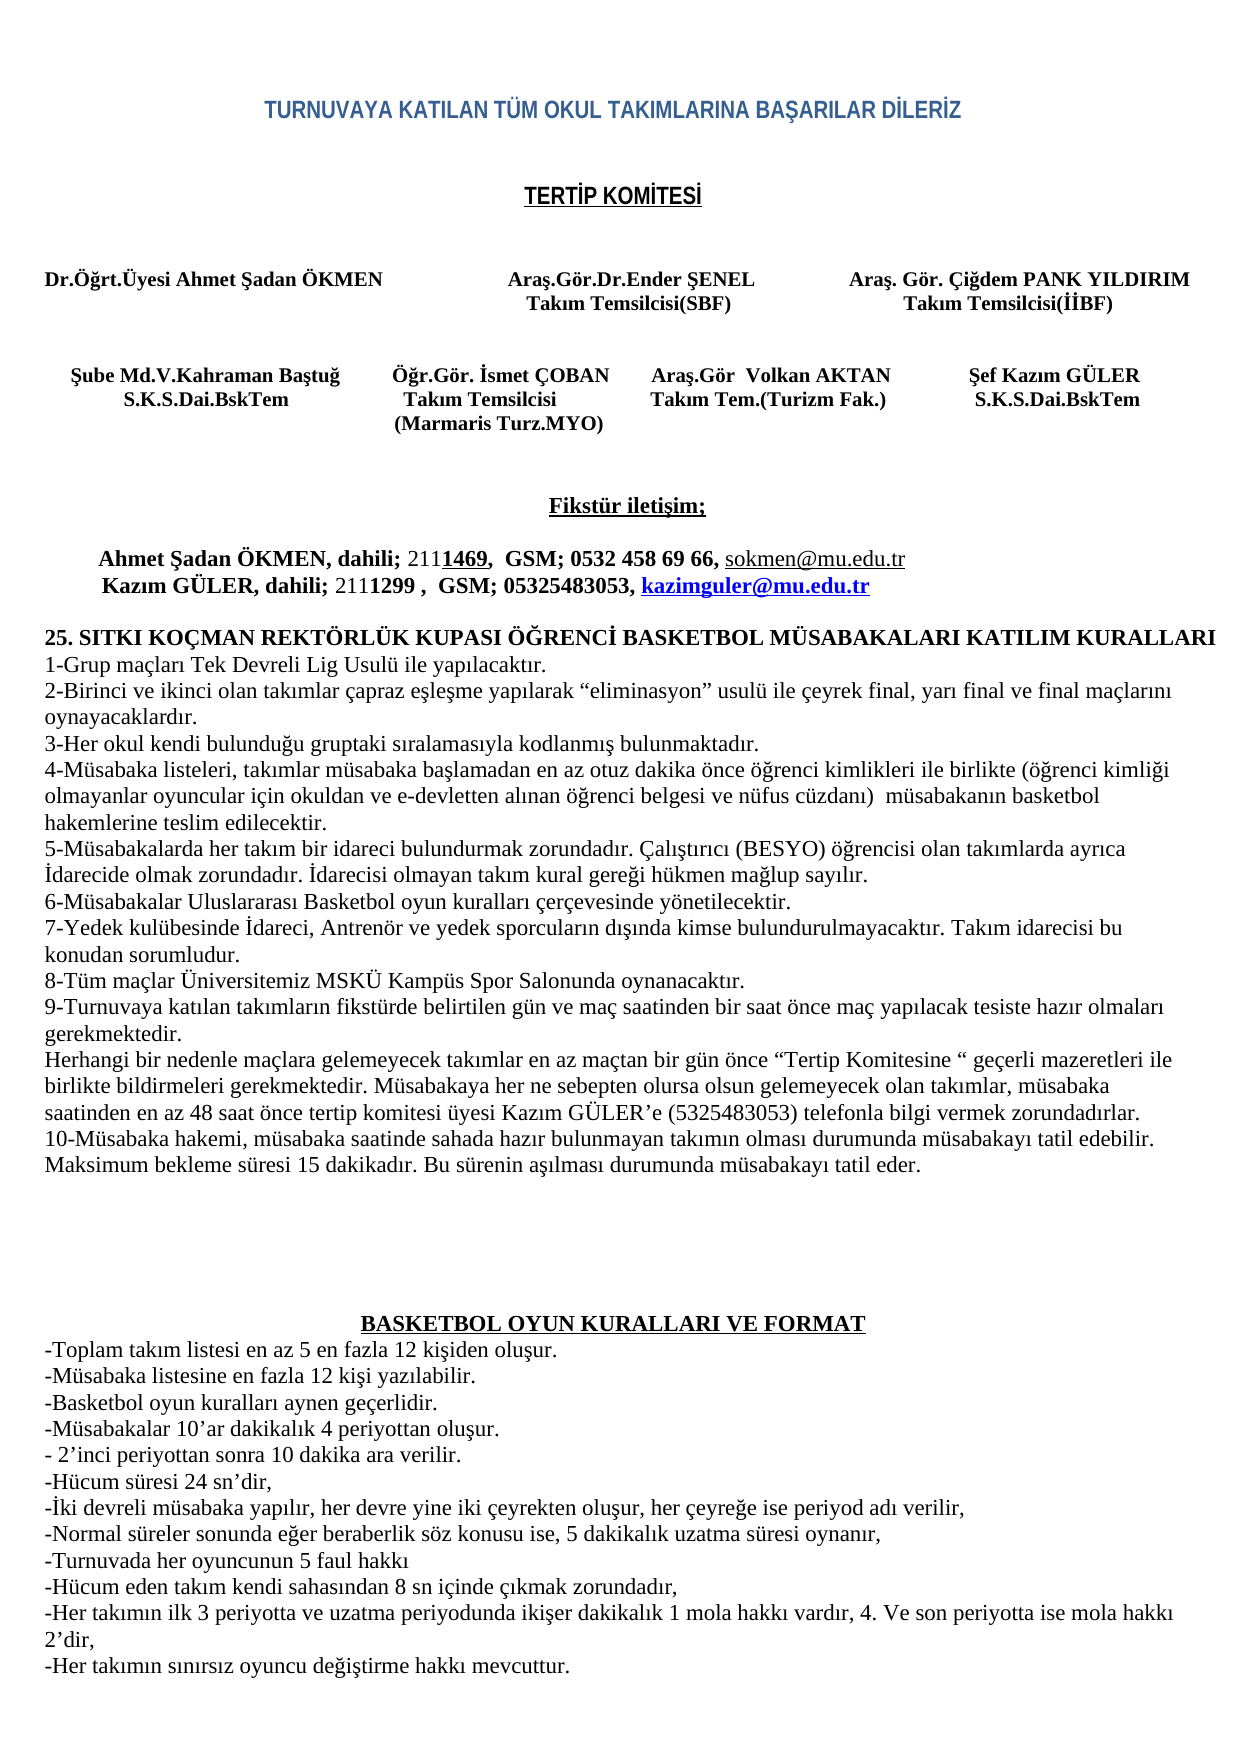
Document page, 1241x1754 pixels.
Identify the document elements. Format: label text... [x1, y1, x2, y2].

text -Her takımın sınırsız oyuncu değiştirme hakkı mevcuttur. [44, 1652, 1182, 1678]
text -Her takımın ilk 3 periyotta ve uzatma periyodunda ikişer dakikalık 1 mola hakkı vardır, 4. Ve son periyotta ise mola hakkı 2’dir, [44, 1599, 1182, 1652]
text Şube Md.V.Kahraman Baştuğ Öğr.Gör. İsmet ÇOBAN Araş.Gör Volkan AKTAN Şef Kazım GÜLER [29, 363, 1195, 387]
text 3-Her okul kendi bulunduğu gruptaki sıralamasıyla kodlanmış bulunmaktadır. [44, 730, 1182, 756]
text -Toplam takım listesi en az 5 en fazla 12 kişiden oluşur. [44, 1336, 1182, 1362]
text 25. SITKI KOÇMAN REKTÖRLÜK KUPASI ÖĞRENCİ BASKETBOL MÜSABAKALARI KATILIM KURALLARI [44, 624, 1226, 651]
text -Normal süreler sonunda eğer beraberlik söz konusu ise, 5 dakikalık uzatma süresi oynanır, [44, 1520, 1182, 1547]
text (Marmaris Turz.MYO) [29, 411, 1195, 435]
text 4-Müsabaka listeleri, takımlar müsabaka başlamadan en az otuz dakika önce öğrenci kimlikleri ile birlikte (öğrenci kimliği olmayanlar oyuncular için okuldan ve e-devletten alınan öğrenci belgesi ve nüfus cüzdanı) müsabakanın basketbol hakemlerine teslim edilecektir. [44, 756, 1182, 835]
text BASKETBOL OYUN KURALLARI VE FORMAT [44, 1309, 1182, 1336]
text Herhangi bir nedenle maçlara gelemeyecek takımlar en az maçtan bir gün önce “Tertip Komitesine “ geçerli mazeretleri ile birlikte bildirmeleri gerekmektedir. Müsabakaya her ne sebepten olursa olsun gelemeyecek olan takımlar, müsabaka saatinden en az 48 saat önce tertip komitesi üyesi Kazım GÜLER’e (5325483053) telefonla bilgi vermek zorundadırlar. [44, 1046, 1182, 1125]
text 1-Grup maçları Tek Devreli Lig Usulü ile yapılacaktır. [44, 651, 1182, 677]
text Kazım GÜLER, dahili; 2111299 , GSM; 05325483053, kazimguler@mu.edu.tr [44, 572, 1182, 598]
text Fikstür iletişim; [29, 493, 1225, 519]
text 10-Müsabaka hakemi, müsabaka saatinde sahada hazır bulunmayan takımın olması durumunda müsabakayı tatil edebilir. Maksimum bekleme süresi 15 dakikadır. Bu sürenin aşılması durumunda müsabakayı tatil eder. [44, 1125, 1182, 1178]
text TURNUVAYA KATILAN TÜM OKUL TAKIMLARINA BAŞARILAR DİLERİZ [44, 95, 1182, 123]
text -Hücum süresi 24 sn’dir, [44, 1468, 1182, 1494]
text -İki devreli müsabaka yapılır, her devre yine iki çeyrekten oluşur, her çeyreğe ise periyod adı verilir, [44, 1494, 1182, 1520]
text 6-Müsabakalar Uluslararası Basketbol oyun kuralları çerçevesinde yönetilecektir. [44, 888, 1182, 914]
text -Müsabakalar 10’ar dakikalık 4 periyottan oluşur. [44, 1415, 1182, 1441]
text S.K.S.Dai.BskTem Takım Temsilcisi Takım Tem.(Turizm Fak.) S.K.S.Dai.BskTem [29, 387, 1195, 411]
text 8-Tüm maçlar Üniversitemiz MSKÜ Kampüs Spor Salonunda oynanacaktır. [44, 967, 1182, 993]
text 9-Turnuvaya katılan takımların fikstürde belirtilen gün ve maç saatinden bir saat önce maç yapılacak tesiste hazır olmaları gerekmektedir. [44, 993, 1182, 1046]
text -Hücum eden takım kendi sahasından 8 sn içinde çıkmak zorundadır, [44, 1573, 1182, 1599]
text 5-Müsabakalarda her takım bir idareci bulundurmak zorundadır. Çalıştırıcı (BESYO) öğrencisi olan takımlarda ayrıca İdarecide olmak zorundadır. İdarecisi olmayan takım kural gereği hükmen mağlup sayılır. [44, 835, 1182, 888]
text - 2’inci periyottan sonra 10 dakika ara verilir. [44, 1441, 1182, 1468]
text Takım Temsilcisi(SBF) Takım Temsilcisi(İİBF) [192, 291, 1195, 315]
text Dr.Öğrt.Üyesi Ahmet Şadan ÖKMEN Araş.Gör.Dr.Ender ŞENEL Araş. Gör. Çiğdem PANK YILDIRIM [29, 267, 1195, 291]
text -Turnuvada her oyuncunun 5 faul hakkı [44, 1547, 1182, 1573]
text TERTİP KOMİTESİ [44, 181, 1182, 209]
text 7-Yedek kulübesinde İdareci, Antrenör ve yedek sporcuların dışında kimse bulundurulmayacaktır. Takım idarecisi bu konudan sorumludur. [44, 914, 1182, 967]
text -Basketbol oyun kuralları aynen geçerlidir. [44, 1389, 1182, 1415]
text -Müsabaka listesine en fazla 12 kişi yazılabilir. [44, 1362, 1182, 1389]
text Ahmet Şadan ÖKMEN, dahili; 2111469, GSM; 0532 458 69 66, sokmen@mu.edu.tr [29, 545, 1225, 572]
text 2-Birinci ve ikinci olan takımlar çapraz eşleşme yapılarak “eliminasyon” usulü ile çeyrek final, yarı final ve final maçlarını oynayacaklardır. [44, 677, 1182, 730]
